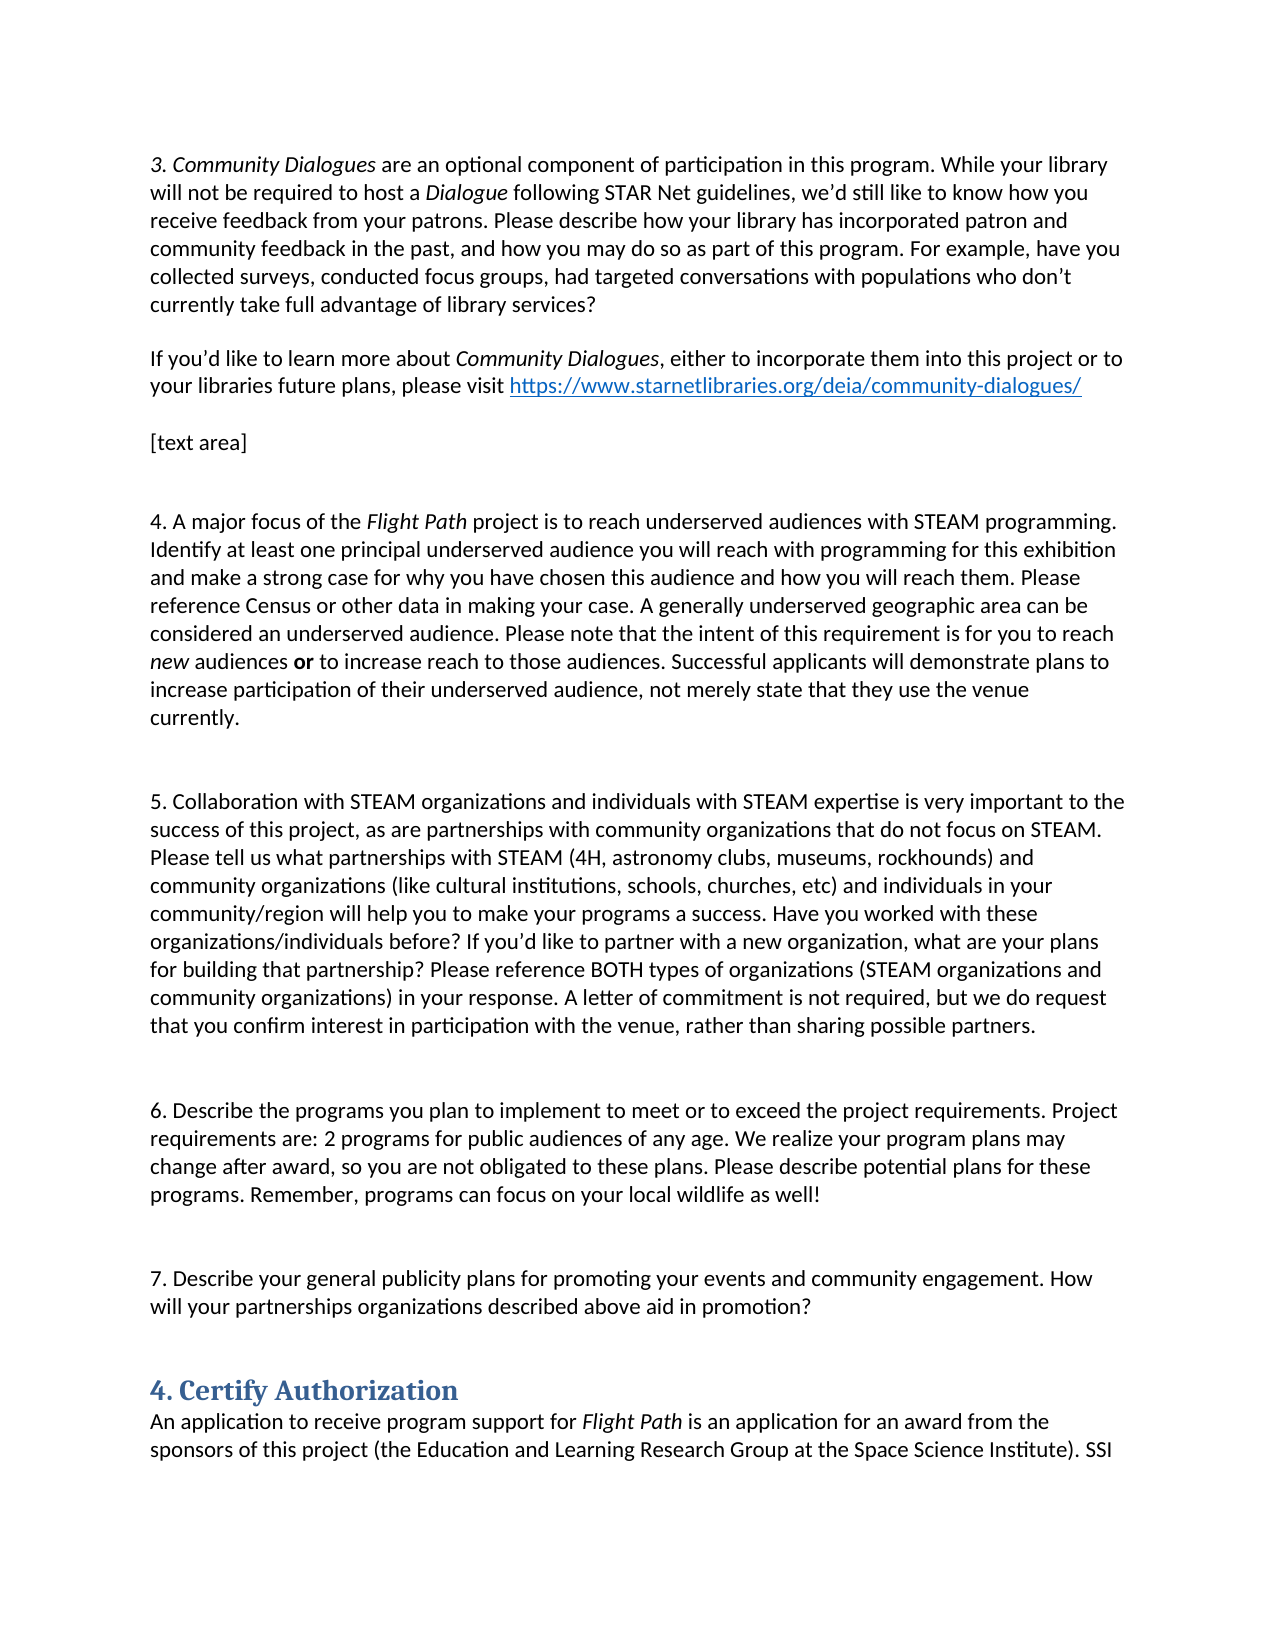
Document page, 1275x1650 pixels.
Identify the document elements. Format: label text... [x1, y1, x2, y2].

text 7. Describe your general publicity plans for promoting your events and community engagement. How will your partnerships organizations described above aid in promotion? [150, 1264, 1125, 1320]
text [text area] [150, 428, 1125, 456]
text 4. Certify Authorization [150, 1374, 1125, 1407]
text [150, 1407, 1125, 1463]
text 5. Collaboration with STEAM organizations and individuals with STEAM expertise is very important to the success of this project, as are partnerships with community organizations that do not focus on STEAM. Please tell us what partnerships with STEAM (4H, astronomy clubs, museums, rockhounds) and community organizations (like cultural institutions, schools, churches, etc) and individuals in your community/region will help you to make your programs a success. Have you worked with these organizations/individuals before? If you’d like to partner with a new organization, what are your plans for building that partnership? Please reference BOTH types of organizations (STEAM organizations and community organizations) in your response. A letter of commitment is not required, but we do request that you confirm interest in participation with the venue, rather than sharing possible partners. [150, 787, 1125, 1039]
text 4. A major focus of the Flight Path project is to reach underserved audiences with STEAM programming. Identify at least one principal underserved audience you will reach with programming for this exhibition and make a strong case for why you have chosen this audience and how you will reach them. Please reference Census or other data in making your case. A generally underserved geographic area can be considered an underserved audience. Please note that the intent of this requirement is for you to reach new audiences or to increase reach to those audiences. Successful applicants will demonstrate plans to increase participation of their underserved audience, not merely state that they use the venue currently. [150, 507, 1125, 731]
text 3. Community Dialogues are an optional component of participation in this program. While your library will not be required to host a Dialogue following STAR Net guidelines, we’d still like to know how you receive feedback from your patrons. Please describe how your library has incorporated patron and community feedback in the past, and how you may do so as part of this program. For example, have you collected surveys, conducted focus groups, had targeted conversations with populations who don’t currently take full advantage of library services? [150, 150, 1125, 318]
text 6. Describe the programs you plan to implement to meet or to exceed the project requirements. Project requirements are: 2 programs for public audiences of any age. We realize your program plans may change after award, so you are not obligated to these plans. Please describe potential plans for these programs. Remember, programs can focus on your local wildlife as well! [150, 1096, 1125, 1208]
text If you’d like to learn more about Community Dialogues, either to incorporate them into this project or to your libraries future plans, please visit https://www.starnetlibraries.org/deia/community-dialogues/ [150, 344, 1125, 400]
